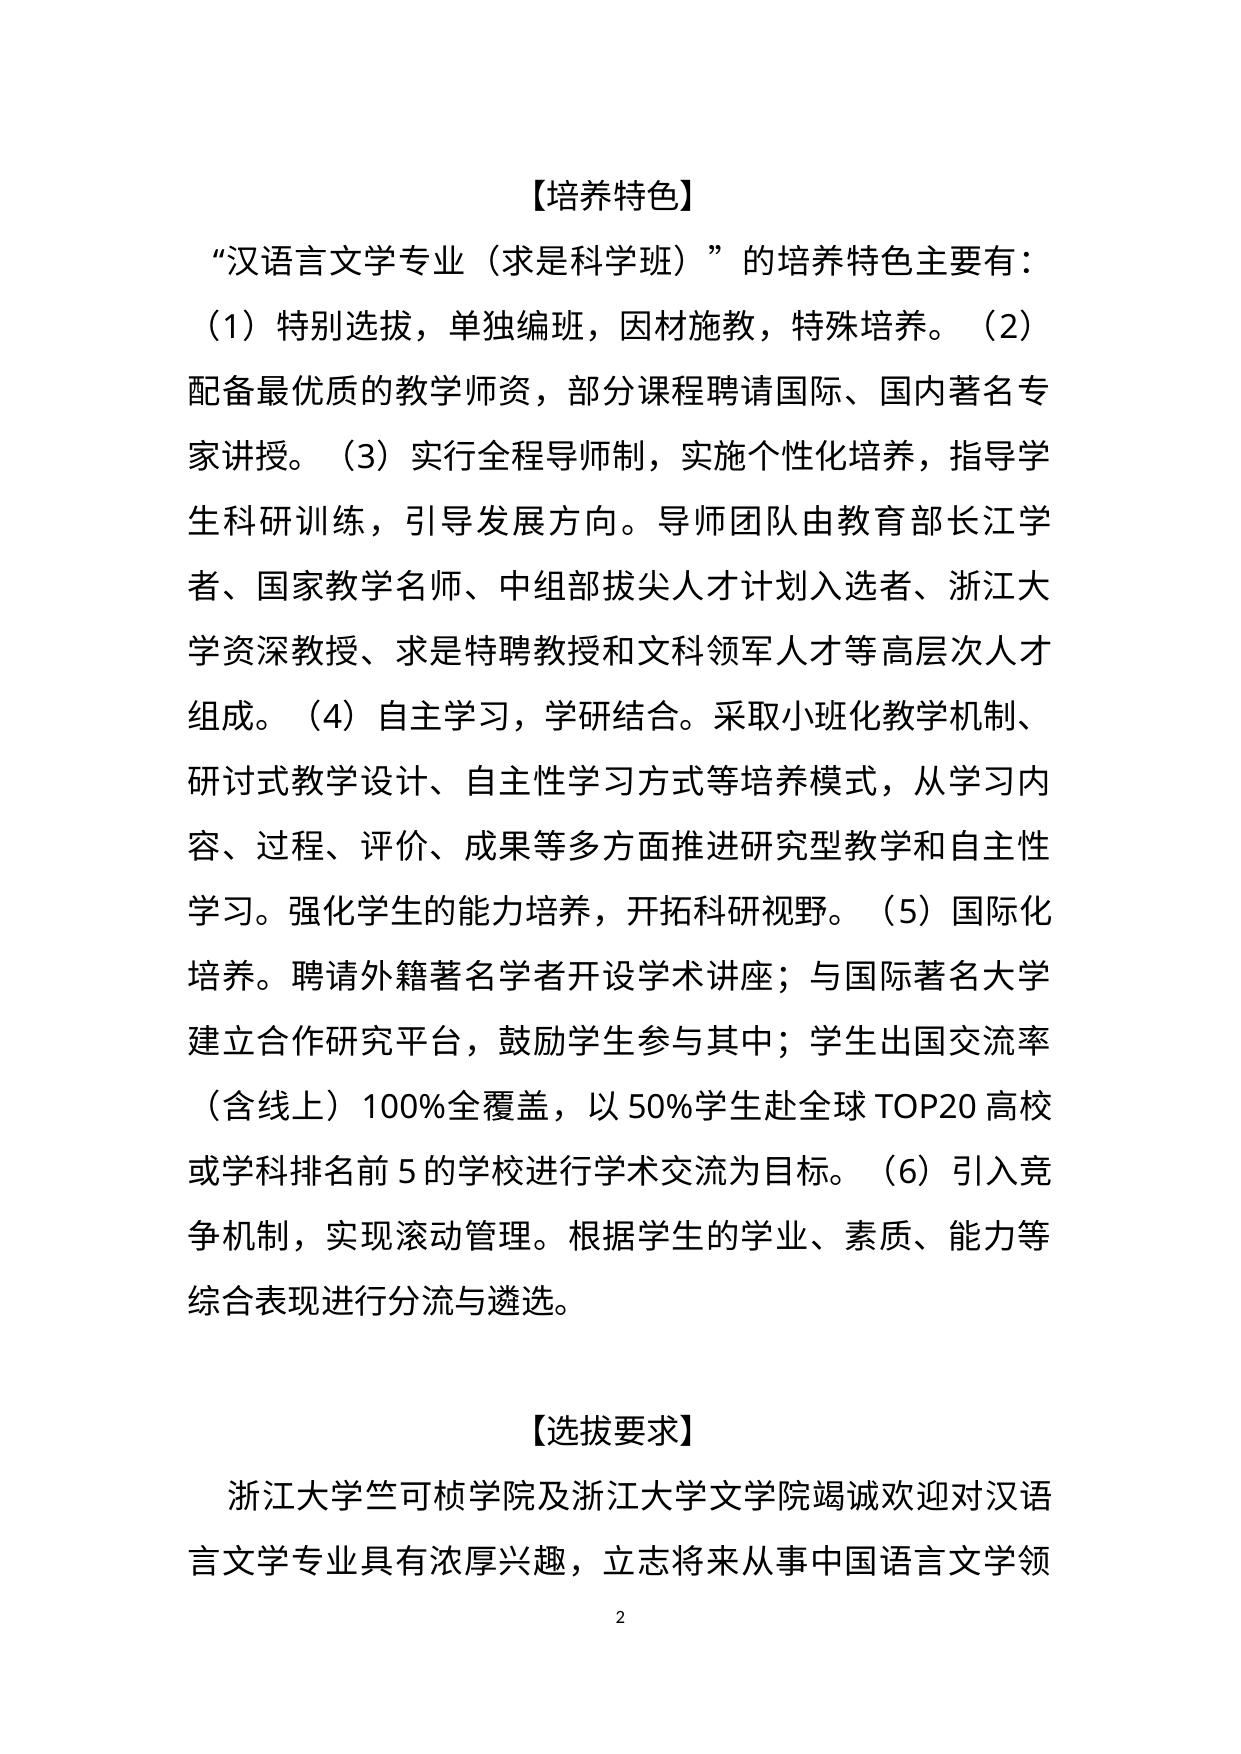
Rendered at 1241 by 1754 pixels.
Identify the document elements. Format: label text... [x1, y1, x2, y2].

text 【培养特色】 [187, 162, 1038, 227]
text “汉语言文学专业（求是科学班）”的培养特色主要有：（1）特别选拔，单独编班，因材施教，特殊培养。（2）配备最优质的教学师资，部分课程聘请国际、国内著名专家讲授。（3）实行全程导师制，实施个性化培养，指导学生科研训练，引导发展方向。导师团队由教育部长江学者、国家教学名师、中组部拔尖人才计划入选者、浙江大学资深教授、求是特聘教授和文科领军人才等高层次人才组成。（4）自主学习，学研结合。采取小班化教学机制、研讨式教学设计、自主性学习方式等培养模式，从学习内容、过程、评价、成果等多方面推进研究型教学和自主性学习。强化学生的能力培养，开拓科研视野。（5）国际化培养。聘请外籍著名学者开设学术讲座；与国际著名大学建立合作研究平台，鼓励学生参与其中；学生出国交流率（含线上）100%全覆盖，以50%学生赴全球TOP20高校或学科排名前5的学校进行学术交流为目标。（6）引入竞争机制，实现滚动管理。根据学生的学业、素质、能力等综合表现进行分流与遴选。 [187, 227, 1053, 1332]
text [187, 1462, 1053, 1592]
text 【选拔要求】 [187, 1397, 1038, 1462]
